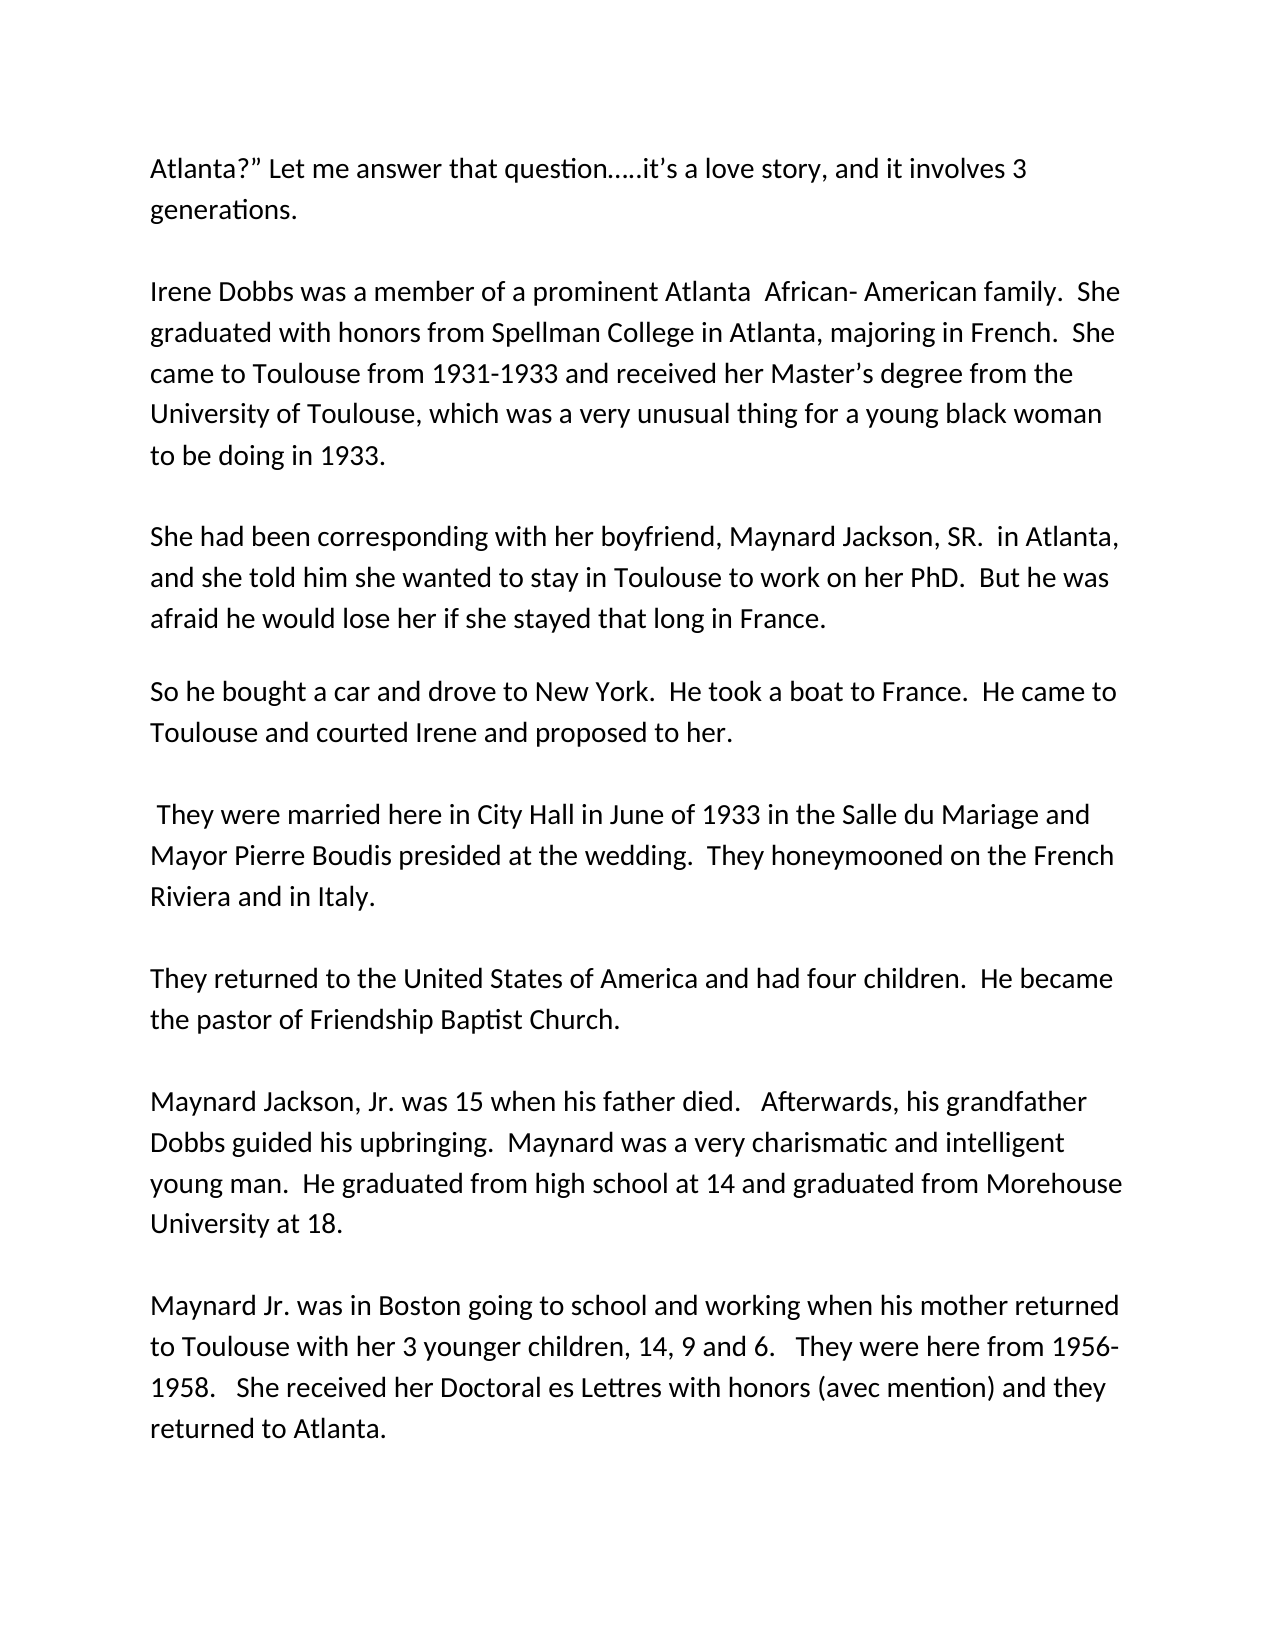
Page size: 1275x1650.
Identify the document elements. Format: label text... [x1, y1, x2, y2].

text So he bought a car and drove to New York. He took a boat to France. He came to Toulouse and courted Irene and proposed to her. [150, 673, 1125, 750]
text She had been corresponding with her boyfriend, Maynard Jackson, SR. in Atlanta, and she told him she wanted to stay in Toulouse to work on her PhD. But he was afraid he would lose her if she stayed that long in France. [150, 518, 1125, 636]
text They returned to the United States of America and had four children. He became the pastor of Friendship Baptist Church. [150, 960, 1125, 1037]
text They were married here in City Hall in June of 1933 in the Salle du Mariage and Mayor Pierre Boudis presided at the wedding. They honeymooned on the French Riviera and in Italy. [150, 796, 1125, 914]
text Maynard Jackson, Jr. was 15 when his father died. Afterwards, his grandfather Dobbs guided his upbringing. Maynard was a very charismatic and intelligent young man. He graduated from high school at 14 and graduated from Morehouse University at 18. [150, 1083, 1125, 1241]
text Maynard Jr. was in Boston going to school and working when his mother returned to Toulouse with her 3 younger children, 14, 9 and 6. They were here from 1956-1958. She received her Doctoral es Lettres with honors (avec mention) and they returned to Atlanta. [150, 1287, 1125, 1446]
text Irene Dobbs was a member of a prominent Atlanta African- American family. She graduated with honors from Spellman College in Atlanta, majoring in French. She came to Toulouse from 1931-1933 and received her Master’s degree from the University of Toulouse, which was a very unusual thing for a young black woman to be doing in 1933. [150, 273, 1125, 472]
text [150, 150, 1125, 227]
